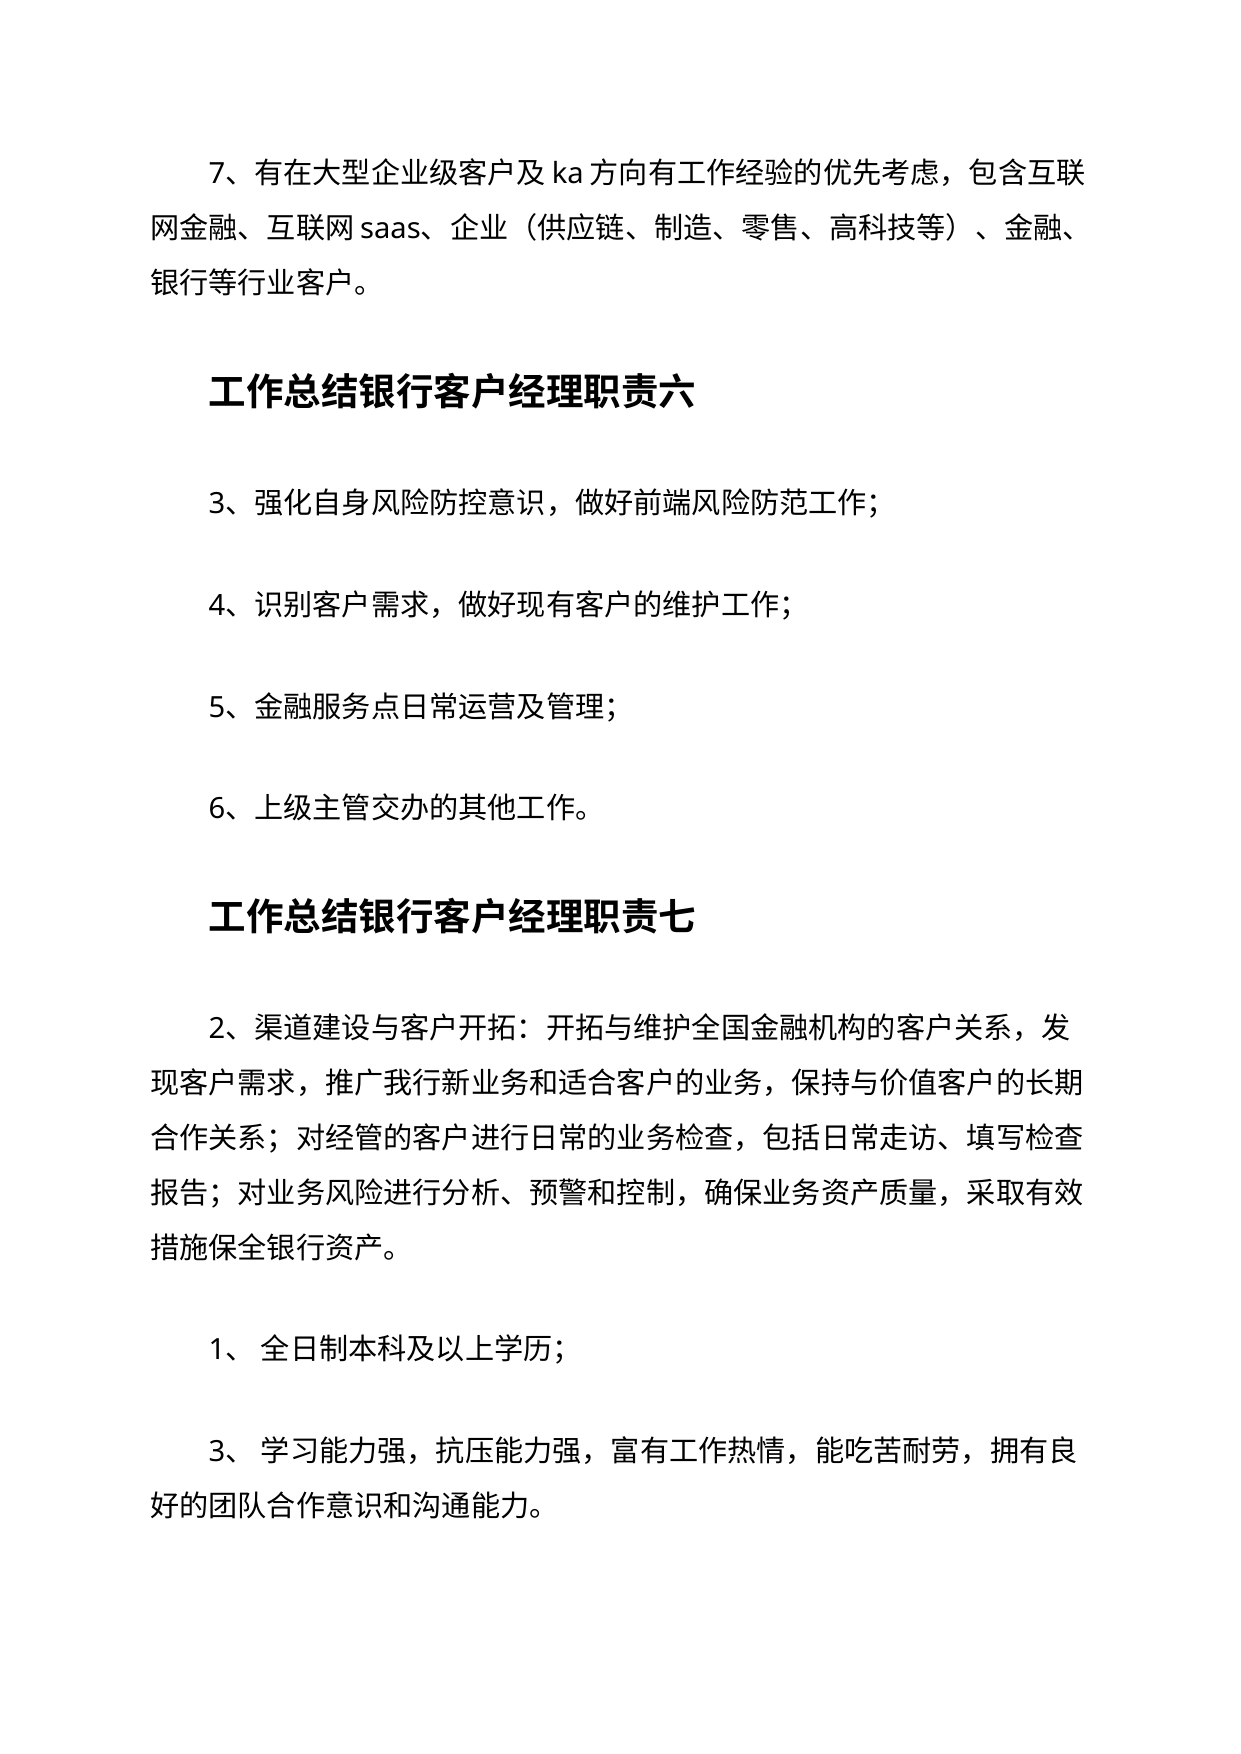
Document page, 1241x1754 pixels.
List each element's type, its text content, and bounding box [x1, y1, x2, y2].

text 2、渠道建设与客户开拓：开拓与维护全国金融机构的客户关系，发现客户需求，推广我行新业务和适合客户的业务，保持与价值客户的长期合作关系；对经管的客户进行日常的业务检查，包括日常走访、填写检查报告；对业务风险进行分析、预警和控制，确保业务资产质量，采取有效措施保全银行资产。 [150, 1004, 1090, 1266]
text 7、有在大型企业级客户及ka方向有工作经验的优先考虑，包含互联网金融、互联网saas、企业（供应链、制造、零售、高科技等）、金融、银行等行业客户。 [150, 150, 1090, 302]
text 5、金融服务点日常运营及管理； [150, 683, 1090, 726]
text 1、 全日制本科及以上学历； [150, 1326, 1090, 1368]
text 6、上级主管交办的其他工作。 [150, 785, 1090, 827]
text 4、识别客户需求，做好现有客户的维护工作； [150, 581, 1090, 623]
text 工作总结银行客户经理职责六 [150, 362, 1090, 416]
text 3、强化自身风险防控意识，做好前端风险防范工作； [150, 479, 1090, 522]
text 3、 学习能力强，抗压能力强，富有工作热情，能吃苦耐劳，拥有良好的团队合作意识和沟通能力。 [150, 1428, 1090, 1525]
text 工作总结银行客户经理职责七 [150, 887, 1090, 941]
